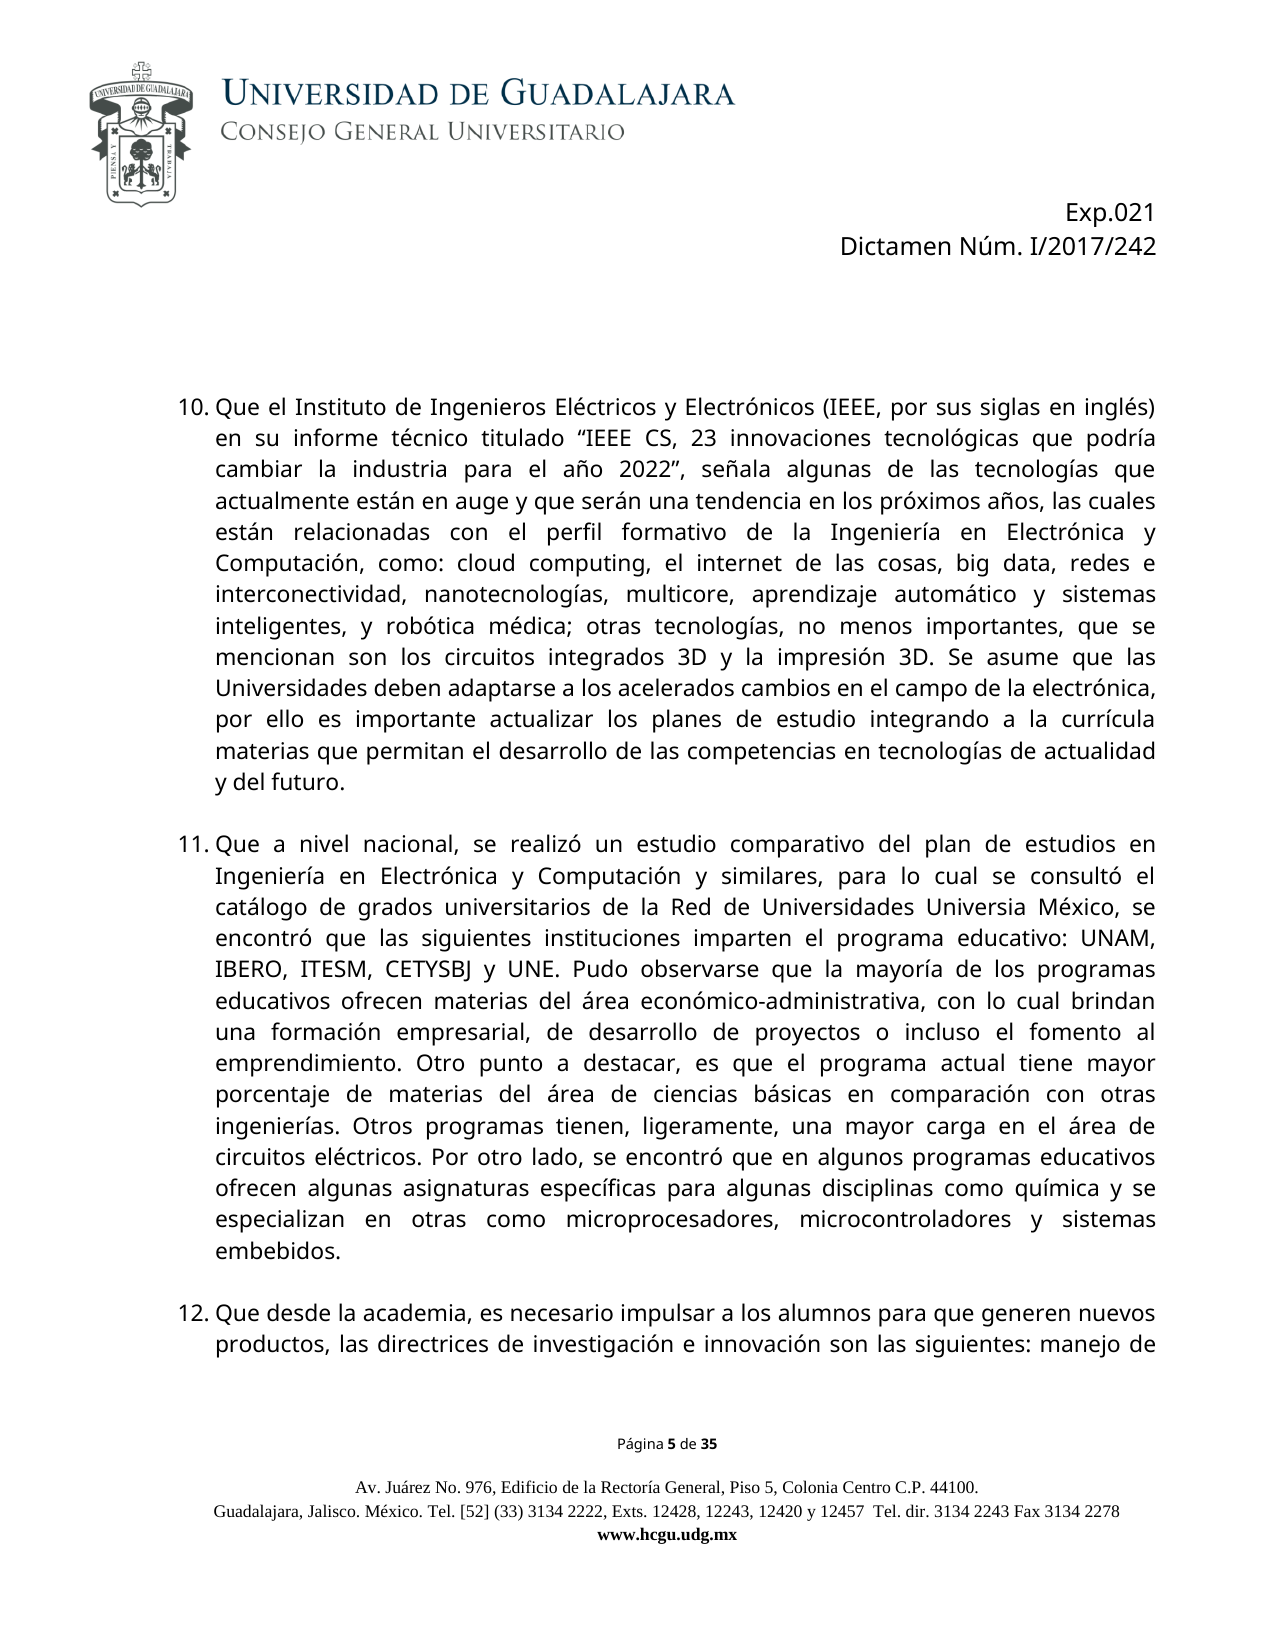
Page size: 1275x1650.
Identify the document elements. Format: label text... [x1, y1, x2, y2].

list Que a nivel nacional, se realizó un estudio comparativo del plan de estudios en Ingeniería en Electrónica y Computación y similares, para lo cual se consultó el catálogo de grados universitarios de la Red de Universidades Universia México, se encontró que las siguientes instituciones imparten el programa educativo: UNAM, IBERO, ITESM, CETYSBJ y UNE. Pudo observarse que la mayoría de los programas educativos ofrecen materias del área económico-administrativa, con lo cual brindan una formación empresarial, de desarrollo de proyectos o incluso el fomento al emprendimiento. Otro punto a destacar, es que el programa actual tiene mayor porcentaje de materias del área de ciencias básicas en comparación con otras ingenierías. Otros programas tienen, ligeramente, una mayor carga en el área de circuitos eléctricos. Por otro lado, se encontró que en algunos programas educativos ofrecen algunas asignaturas específicas para algunas disciplinas como química y se especializan en otras como microprocesadores, microcontroladores y sistemas embebidos. [177, 828, 1157, 1266]
list Que el Instituto de Ingenieros Eléctricos y Electrónicos (IEEE, por sus siglas en inglés) en su informe técnico titulado “IEEE CS, 23 innovaciones tecnológicas que podría cambiar la industria para el año 2022”, señala algunas de las tecnologías que actualmente están en auge y que serán una tendencia en los próximos años, las cuales están relacionadas con el perfil formativo de la Ingeniería en Electrónica y Computación, como: cloud computing, el internet de las cosas, big data, redes e interconectividad, nanotecnologías, multicore, aprendizaje automático y sistemas inteligentes, y robótica médica; otras tecnologías, no menos importantes, que se mencionan son los circuitos integrados 3D y la impresión 3D. Se asume que las Universidades deben adaptarse a los acelerados cambios en el campo de la electrónica, por ello es importante actualizar los planes de estudio integrando a la currícula materias que permitan el desarrollo de las competencias en tecnologías de actualidad y del futuro. [177, 391, 1157, 797]
picture [1, 1, 1274, 268]
